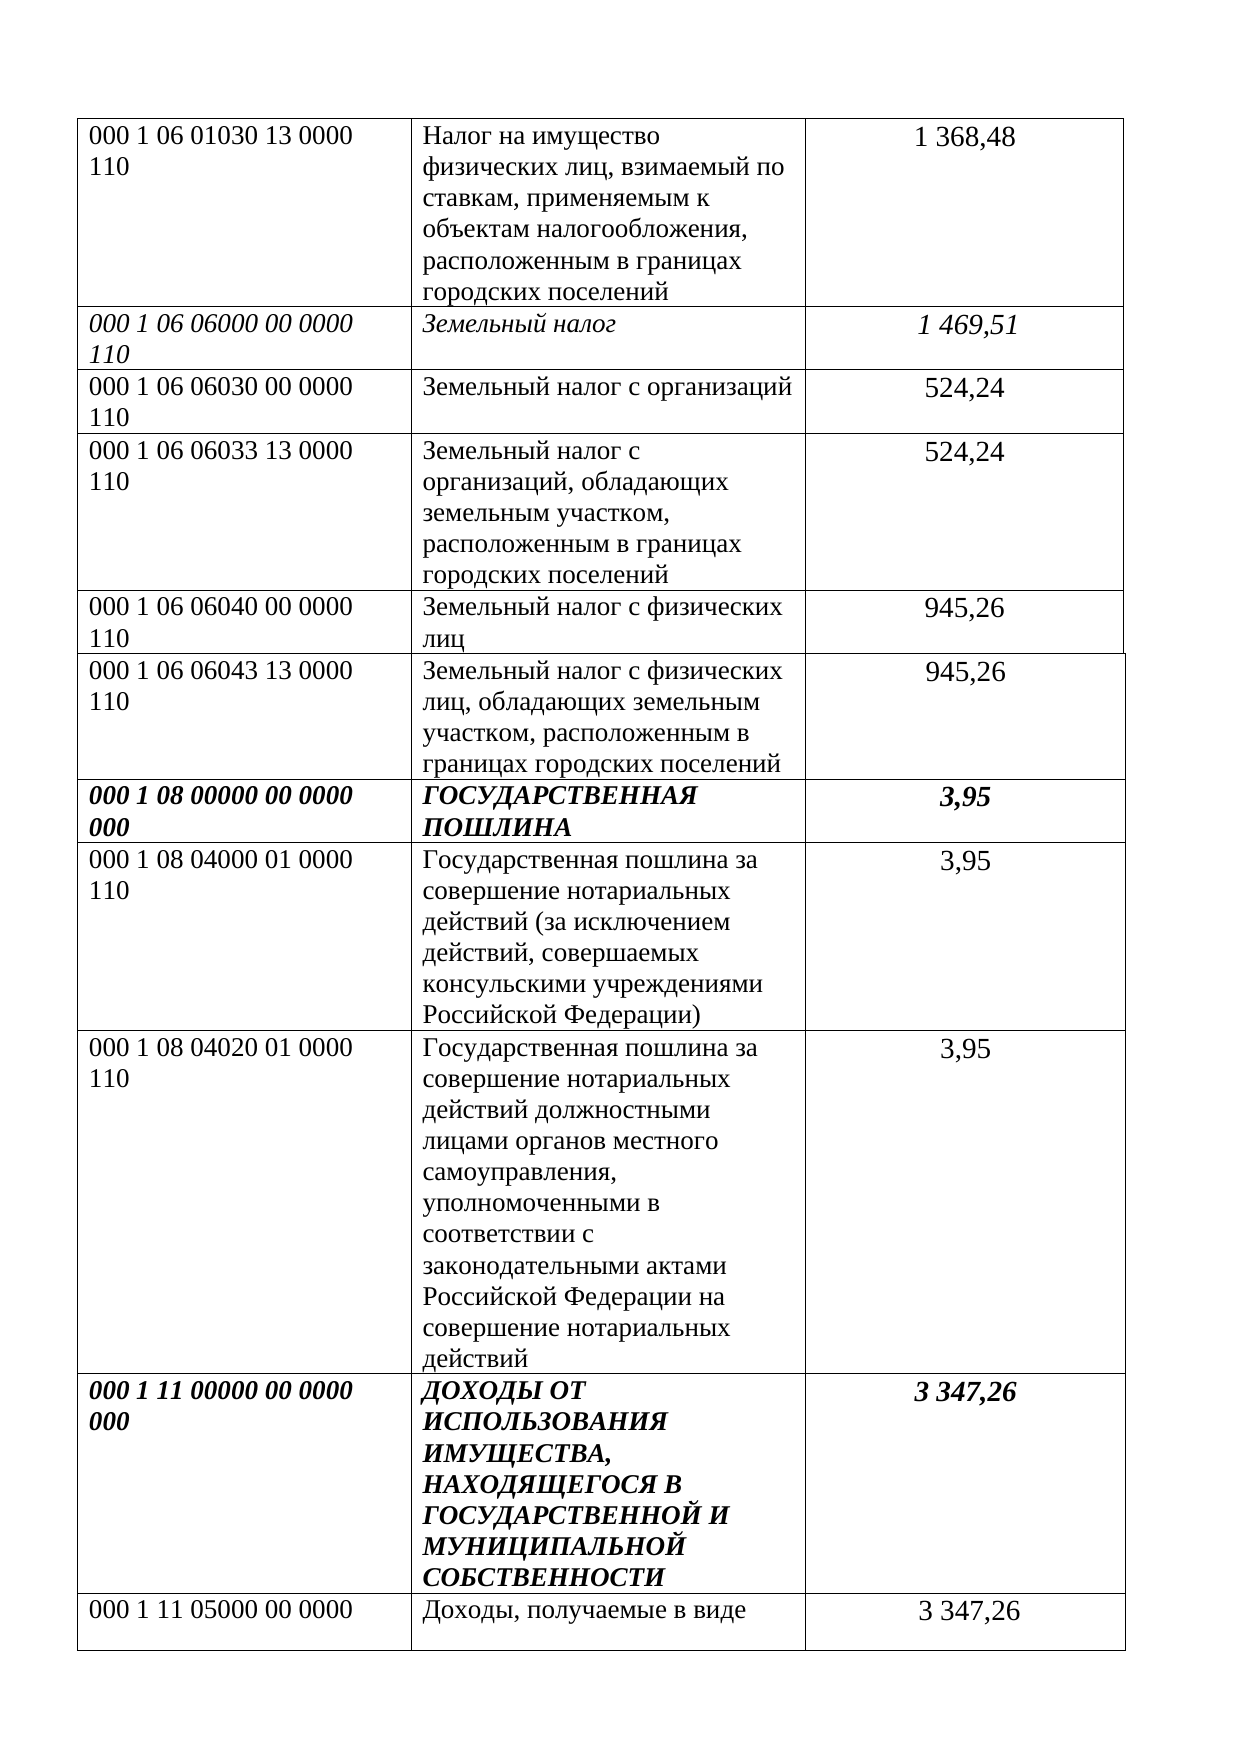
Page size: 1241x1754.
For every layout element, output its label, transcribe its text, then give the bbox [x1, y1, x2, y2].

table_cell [78, 1594, 411, 1650]
table_cell 524,24 [806, 370, 1123, 433]
table_cell 000 1 06 01030 13 0000 110 [78, 119, 411, 306]
table_cell 1 469,51 [806, 307, 1123, 369]
table_cell Государственная пошлина за совершение нотариальных действий должностными лицами органов местного самоуправления, уполномоченными в соответствии с законодательными актами Российской Федерации на совершение нотариальных действий [412, 1031, 805, 1373]
table_cell 524,24 [806, 434, 1123, 589]
table_cell 3 347,26 [806, 1594, 1125, 1650]
table_cell 000 1 11 00000 00 0000 000 [78, 1374, 411, 1592]
table_cell ДОХОДЫ ОТ ИСПОЛЬЗОВАНИЯ ИМУЩЕСТВА, НАХОДЯЩЕГОСЯ В ГОСУДАРСТВЕННОЙ И МУНИЦИПАЛЬНОЙ СОБСТВЕННОСТИ [412, 1374, 805, 1592]
table_cell Земельный налог с организаций, обладающих земельным участком, расположенным в границах городских поселений [412, 434, 805, 589]
table_cell 3,95 [806, 780, 1125, 842]
table_cell 000 1 06 06043 13 0000 110 [78, 654, 411, 778]
table_cell ГОСУДАРСТВЕННАЯ ПОШЛИНА [412, 780, 805, 842]
table_cell 3 347,26 [806, 1374, 1125, 1592]
table_cell 945,26 [806, 654, 1125, 778]
table_cell 945,26 [806, 591, 1123, 653]
table_cell Налог на имущество физических лиц, взимаемый по ставкам, применяемым к объектам налогообложения, расположенным в границах городских поселений [412, 119, 805, 306]
table_cell 3,95 [806, 1031, 1125, 1373]
table_cell 000 1 06 06030 00 0000 110 [78, 370, 411, 433]
table_cell 000 1 08 00000 00 0000 000 [78, 780, 411, 842]
table_cell Земельный налог с физических лиц, обладающих земельным участком, расположенным в границах городских поселений [412, 654, 805, 778]
table_cell Государственная пошлина за совершение нотариальных действий (за исключением действий, совершаемых консульскими учреждениями Российской Федерации) [412, 843, 805, 1030]
table_cell Земельный налог с организаций [412, 370, 805, 433]
table_cell 000 1 06 06033 13 0000 110 [78, 434, 411, 589]
table_cell 000 1 08 04000 01 0000 110 [78, 843, 411, 1030]
table_cell 1 368,48 [806, 119, 1123, 306]
table_cell 000 1 06 06000 00 0000 110 [78, 307, 411, 369]
table_cell 000 1 06 06040 00 0000 110 [78, 591, 411, 653]
table_cell Земельный налог [412, 307, 805, 369]
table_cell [412, 1594, 805, 1650]
table_cell 3,95 [806, 843, 1125, 1030]
table_cell 000 1 08 04020 01 0000 110 [78, 1031, 411, 1373]
table_cell Земельный налог с физических лиц [412, 591, 805, 653]
